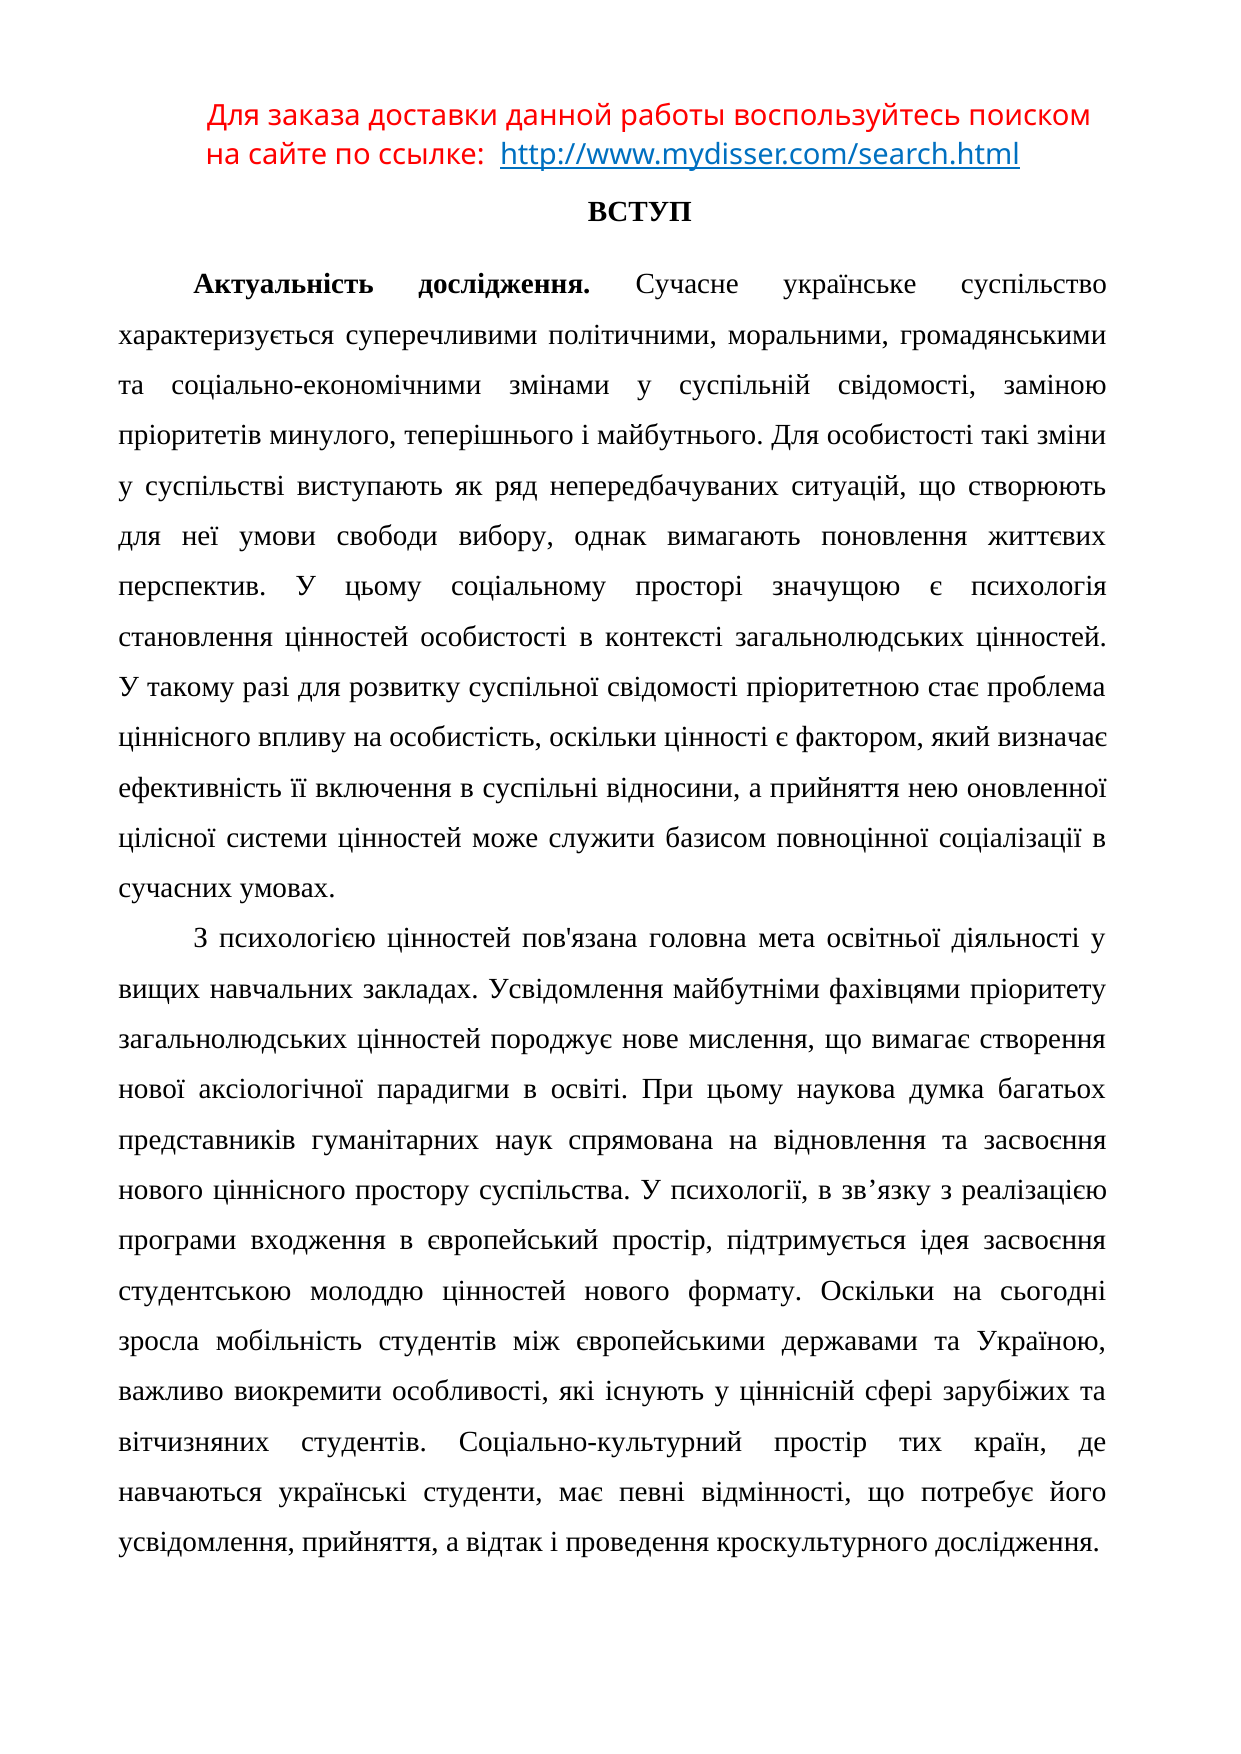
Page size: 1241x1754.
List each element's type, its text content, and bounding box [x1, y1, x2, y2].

text З психологією цінностей пов'язана головна мета освітньої діяльності у вищих навчальних закладах. Усвідомлення майбутніми фахівцями пріоритету загальнолюдських цінностей породжує нове мислення, що вимагає створення нової аксіологічної парадигми в освіті. При цьому наукова думка багатьох представників гуманітарних наук спрямована на відновлення та засвоєння нового ціннісного простору суспільства. У психології, в зв’язку з реалізацією програми входження в європейський простір, підтримується ідея засвоєння студентською молоддю цінностей нового формату. Оскільки на сьогодні зросла мобільність студентів між європейськими державами та Україною, важливо виокремити особливості, які існують у ціннісній сфері зарубіжих та вітчизняних студентів. Соціально-культурний простір тих країн, де навчаються українські студенти, має певні відмінності, що потребує його усвідомлення, прийняття, а відтак і проведення кроскультурного дослідження. [118, 921, 1107, 1558]
text ВСТУП [174, 194, 1105, 228]
text Актуальність дослідження. Сучасне українське суспільство характеризується суперечливими політичними, моральними, громадянськими та соціально-економічними змінами у суспільній свідомості, заміною пріоритетів минулого, теперішнього і майбутнього. Для особистості такі зміни у суспільстві виступають як ряд непередбачуваних ситуацій, що створюють для неї умови свободи вибору, однак вимагають поновлення життєвих перспектив. У цьому соціальному просторі значущою є психологія становлення цінностей особистості в контексті загальнолюдських цінностей. У такому разі для розвитку суспільної свідомості пріоритетною стає проблема ціннісного впливу на особистість, оскільки цінності є фактором, який визначає ефективність її включення в суспільні відносини, а прийняття нею оновленної цілісної системи цінностей може служити базисом повноцінної соціалізації в сучасних умовах. [118, 267, 1107, 904]
